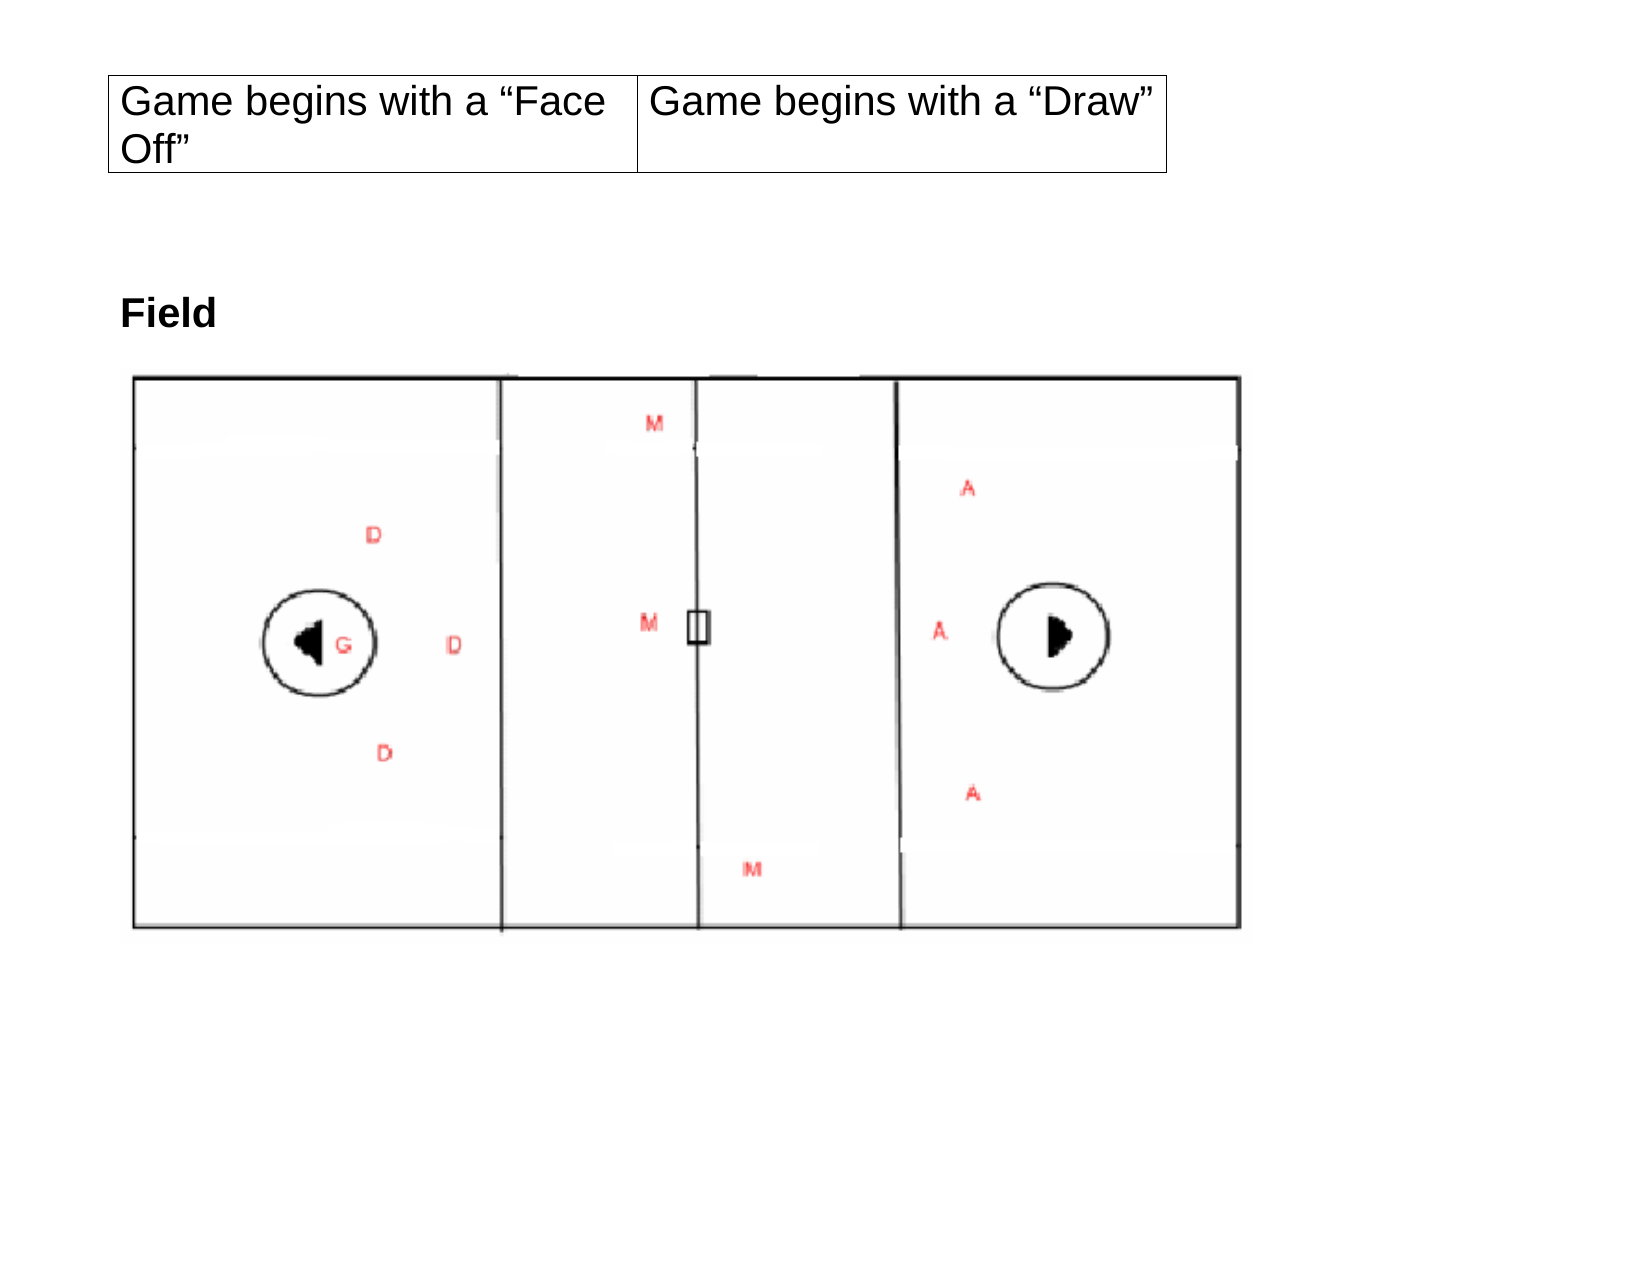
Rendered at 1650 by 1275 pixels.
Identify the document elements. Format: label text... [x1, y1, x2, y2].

text Field [120, 288, 1530, 336]
table_cell Game begins with a “Draw” [638, 76, 1166, 172]
picture [120, 367, 1253, 944]
table_cell Game begins with a “Face Off” [109, 76, 637, 172]
